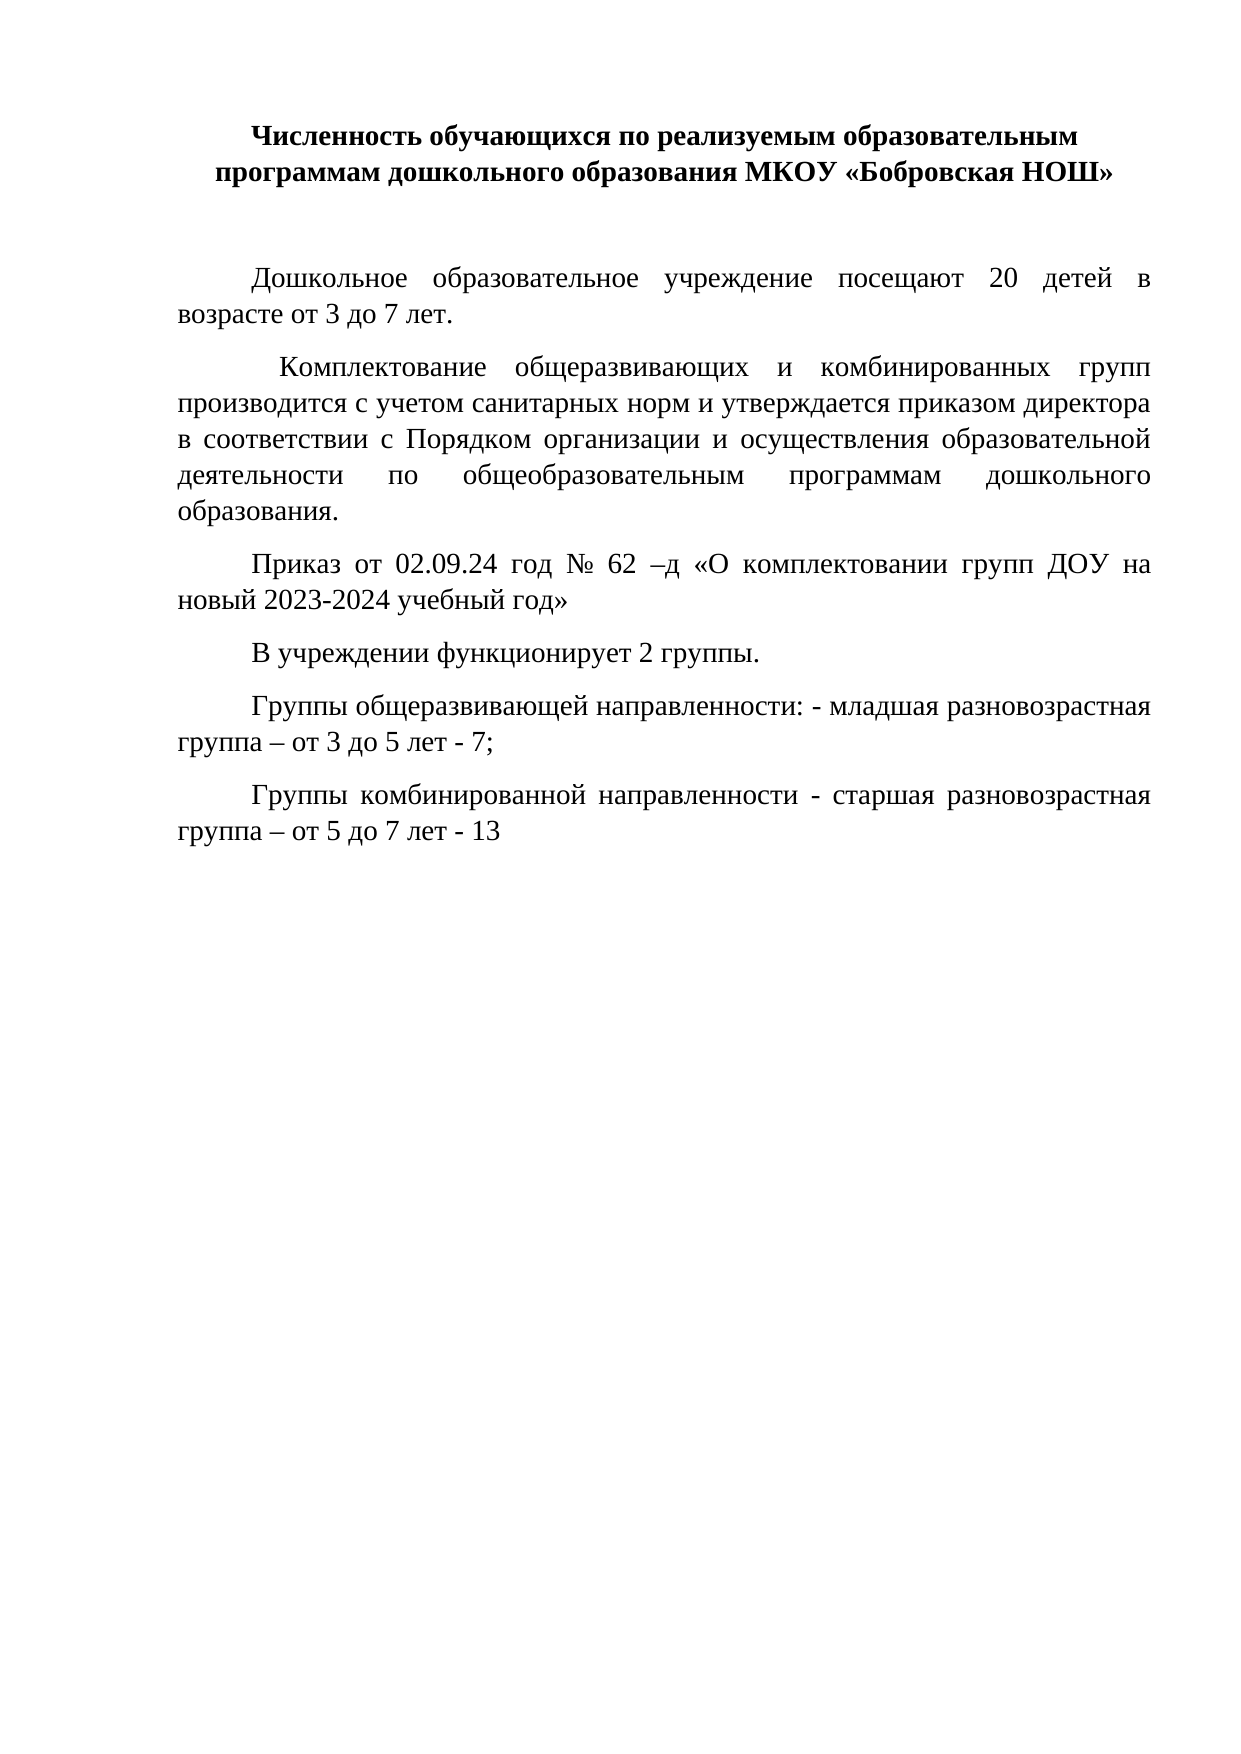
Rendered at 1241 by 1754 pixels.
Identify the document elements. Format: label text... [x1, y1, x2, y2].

text Приказ от 02.09.24 год № 62 –д «О комплектовании групп ДОУ на новый 2023-2024 учебный год» [177, 546, 1152, 616]
text Группы комбинированной направленности - старшая разновозрастная группа – от 5 до 7 лет - 13 [177, 777, 1152, 847]
text Численность обучающихся по реализуемым образовательным программам дошкольного образования МКОУ «Бобровская НОШ» [177, 118, 1152, 188]
text В учреждении функционирует 2 группы. [177, 635, 1152, 669]
text Группы общеразвивающей направленности: - младшая разновозрастная группа – от 3 до 5 лет - 7; [177, 688, 1152, 758]
text Дошкольное образовательное учреждение посещают 20 детей в возрасте от 3 до 7 лет. [177, 260, 1152, 329]
text Комплектование общеразвивающих и комбинированных групп производится с учетом санитарных норм и утверждается приказом директора в соответствии с Порядком организации и осуществления образовательной деятельности по общеобразовательным программам дошкольного образования. [177, 349, 1152, 527]
